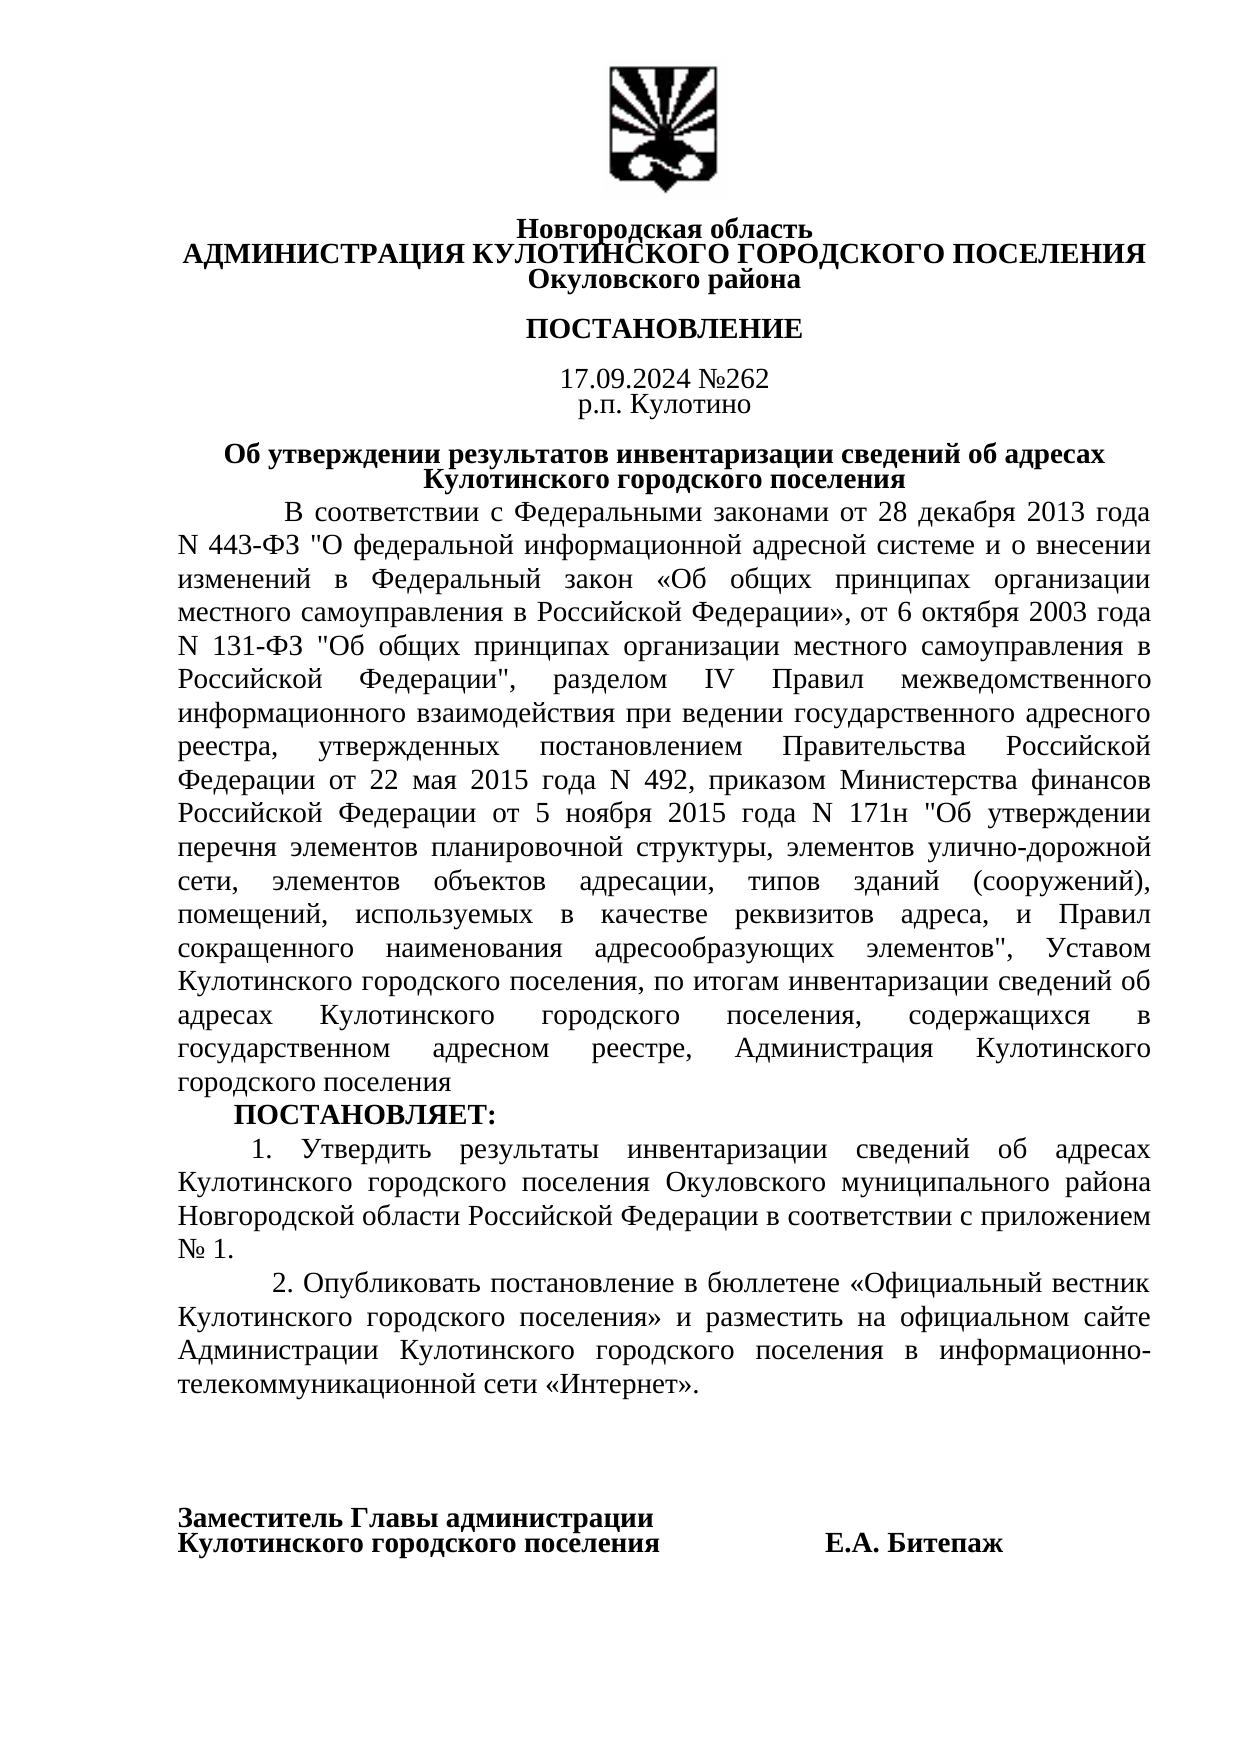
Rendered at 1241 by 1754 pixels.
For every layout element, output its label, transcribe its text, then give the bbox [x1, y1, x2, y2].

text р.п. Кулотино [177, 394, 1152, 419]
text АДМИНИСТРАЦИЯ КУЛОТИНСКОГО ГОРОДСКОГО ПОСЕЛЕНИЯ Окуловского района [177, 244, 1152, 294]
text Заместитель Главы администрации [177, 1508, 1152, 1533]
text 1. Утвердить результаты инвентаризации сведений об адресах Кулотинского городского поселения Окуловского муниципального района Новгородской области Российской Федерации в соответствии с приложением № 1. [177, 1131, 1152, 1265]
text Об утверждении результатов инвентаризации сведений об адресах Кулотинского городского поселения [177, 444, 1152, 494]
text В соответствии с Федеральными законами от 28 декабря 2013 года N 443-ФЗ "О федеральной информационной адресной системе и о внесении изменений в Федеральный закон «Об общих принципах организации местного самоуправления в Российской Федерации», от 6 октября 2003 года N 131-ФЗ "Об общих принципах организации местного самоуправления в Российской Федерации", разделом IV Правил межведомственного информационного взаимодействия при ведении государственного адресного реестра, утвержденных постановлением Правительства Российской Федерации от 22 мая 2015 года N 492, приказом Министерства финансов Российской Федерации от 5 ноября 2015 года N 171н "Об утверждении перечня элементов планировочной структуры, элементов улично-дорожной сети, элементов объектов адресации, типов зданий (сооружений), помещений, используемых в качестве реквизитов адреса, и Правил сокращенного наименования адресообразующих элементов", Уставом Кулотинского городского поселения, по итогам инвентаризации сведений об адресах Кулотинского городского поселения, содержащихся в государственном адресном реестре, Администрация Кулотинского городского поселения [177, 494, 1152, 1097]
text Кулотинского городского поселения Е.А. Битепаж [177, 1533, 1152, 1558]
text ПОСТАНОВЛЯЕТ: [177, 1097, 1152, 1131]
picture [602, 59, 727, 198]
text 2. Опубликовать постановление в бюллетене «Официальный вестник Кулотинского городского поселения» и разместить на официальном сайте Администрации Кулотинского городского поселения в информационно-телекоммуникационной сети «Интернет». [177, 1265, 1152, 1399]
text Новгородская область [177, 219, 1152, 244]
text 17.09.2024 №262 [177, 369, 1152, 394]
text ПОСТАНОВЛЕНИЕ [177, 319, 1152, 344]
